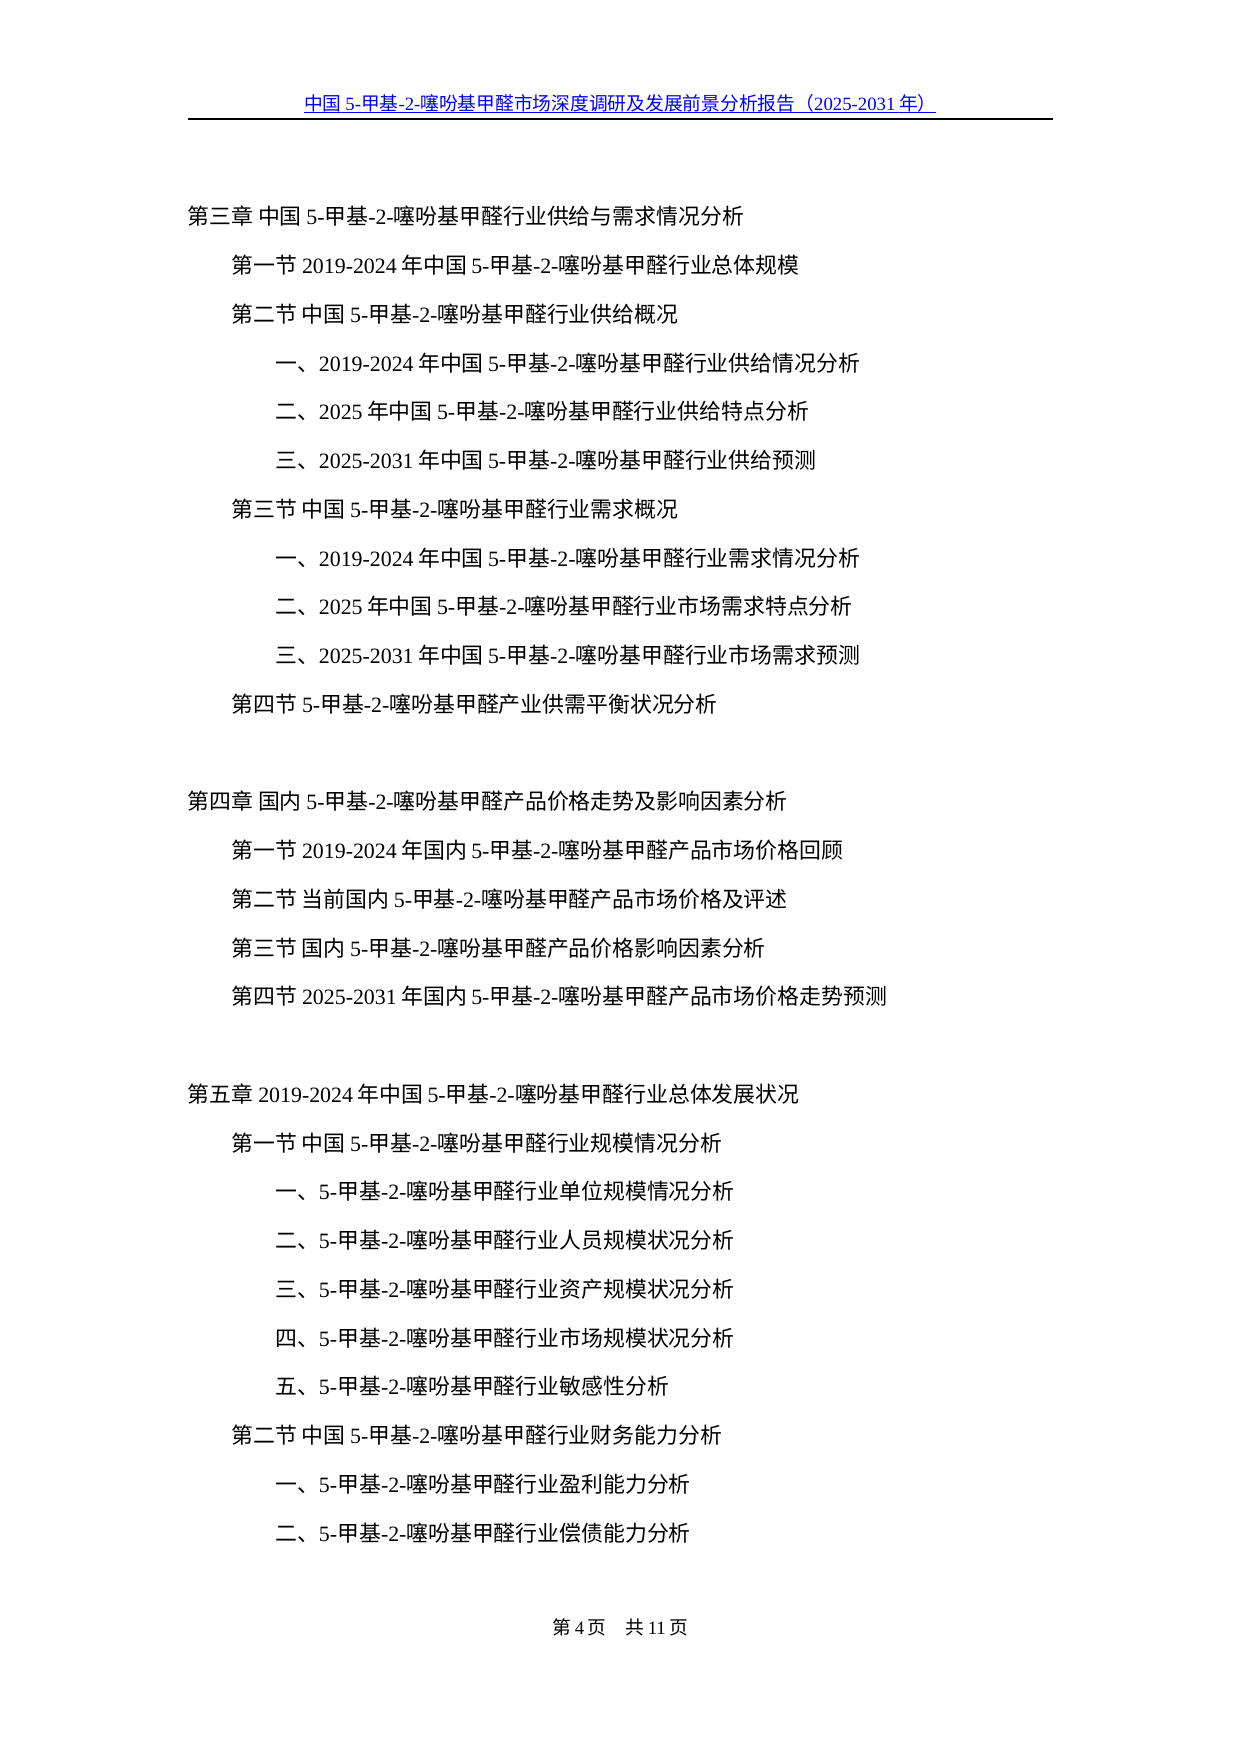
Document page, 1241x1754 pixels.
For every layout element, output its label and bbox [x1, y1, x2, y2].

text [187, 150, 1053, 1548]
